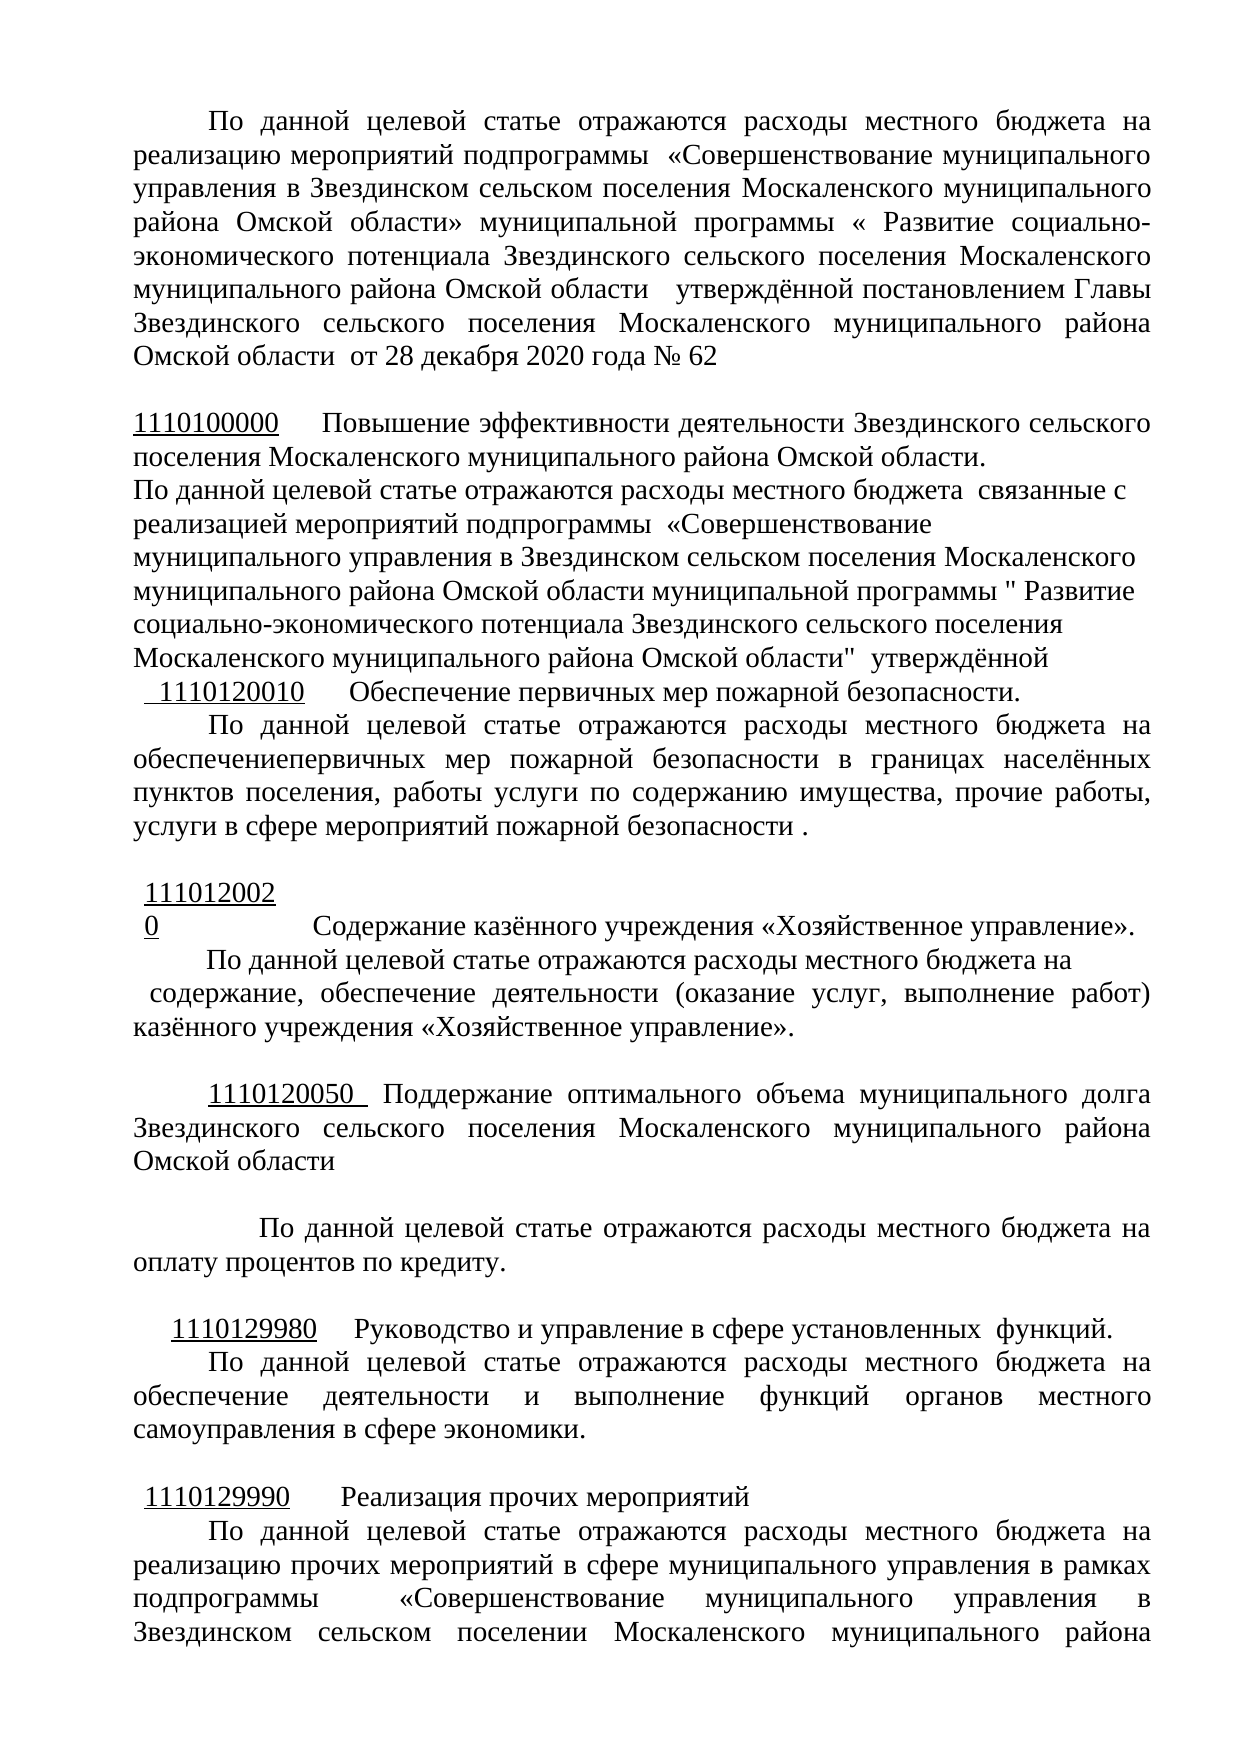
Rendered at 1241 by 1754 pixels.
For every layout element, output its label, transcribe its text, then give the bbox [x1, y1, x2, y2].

table_header Обеспечение первичных мер пожарной безопасности. [316, 674, 1032, 707]
table_header 1110120020 [133, 875, 301, 942]
text 1110100000 Повышение эффективности деятельности Звездинского сельского поселения Москаленского муниципального района Омской области. [133, 405, 1152, 472]
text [133, 1513, 1152, 1647]
text По данной целевой статье отражаются расходы местного бюджета на обеспечениепервичных мер пожарной безопасности в границах населённых пунктов поселения, работы услуги по содержанию имущества, прочие работы, услуги в сфере мероприятий пожарной безопасности . [133, 707, 1152, 841]
text По данной целевой статье отражаются расходы местного бюджета связанные с реализацией мероприятий подпрограммы «Совершенствование муниципального управления в Звездинском сельском поселения Москаленского муниципального района Омской области муниципальной программы " Развитие социально-экономического потенциала Звездинского сельского поселения Москаленского муниципального района Омской области" утверждённой [133, 472, 1146, 674]
text По данной целевой статье отражаются расходы местного бюджета на обеспечение деятельности и выполнение функций органов местного самоуправления в сфере экономики. [133, 1344, 1152, 1445]
text содержание, обеспечение деятельности (оказание услуг, выполнение работ) казённого учреждения «Хозяйственное управление». [133, 976, 1152, 1043]
text По данной целевой статье отражаются расходы местного бюджета на [133, 942, 1152, 976]
text По данной целевой статье отражаются расходы местного бюджета на оплату процентов по кредиту. [133, 1210, 1152, 1277]
text По данной целевой статье отражаются расходы местного бюджета на реализацию мероприятий подпрограммы «Совершенствование муниципального управления в Звездинском сельском поселения Москаленского муниципального района Омской области» муниципальной программы « Развитие социально-экономического потенциала Звездинского сельского поселения Москаленского муниципального района Омской области утверждённой постановлением Главы Звездинского сельского поселения Москаленского муниципального района Омской области от 28 декабря 2020 года № 62 [133, 103, 1152, 372]
table_header 1110120010 [133, 674, 316, 707]
text 1110129980 Руководство и управление в сфере установленных функций. [133, 1311, 1152, 1344]
table_header Содержание казённого учреждения «Хозяйственное управление». [301, 875, 1147, 942]
text 1110120050 Поддержание оптимального объема муниципального долга Звездинского сельского поселения Москаленского муниципального района Омской области [133, 1076, 1152, 1177]
table_header Реализация прочих мероприятий [322, 1479, 1145, 1513]
table_header 1110129990 [133, 1479, 322, 1513]
